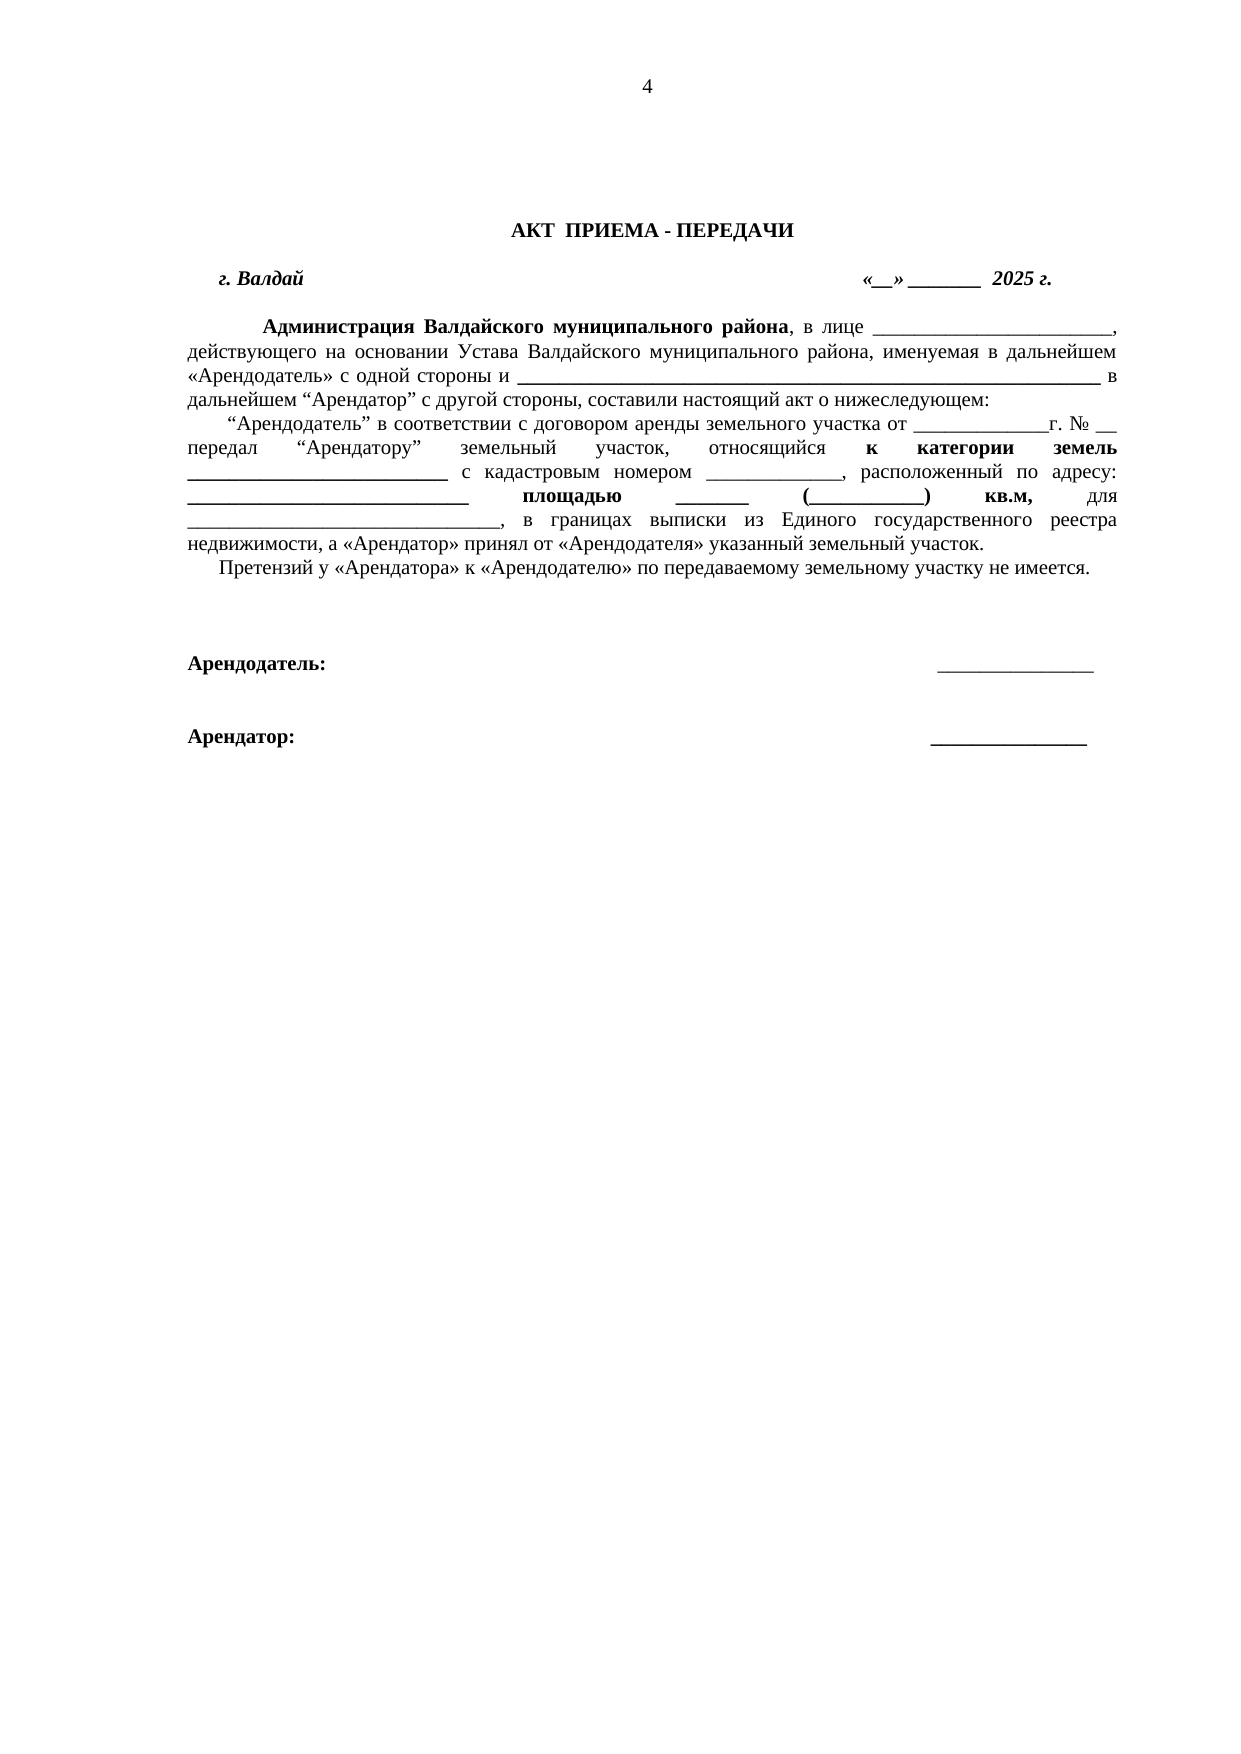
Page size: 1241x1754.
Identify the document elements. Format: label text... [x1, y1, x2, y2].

text Претензий у «Арендатора» к «Арендодателю» по передаваемому земельному участку не имеется. [187, 555, 1117, 579]
text г. Валдай «__» _______ 2025 г. [187, 266, 1117, 290]
text “Арендодатель” в соответствии с договором аренды земельного участка от _____________г. № __ передал “Арендатору” земельный участок, относящийся к категории земель _________________________ с кадастровым номером _____________, расположенный по адресу: ___________________________ площадью _______ (___________) кв.м, для ______________________________, в границах выписки из Единого государственного реестра недвижимости, а «Арендатор» принял от «Арендодателя» указанный земельный участок. [187, 411, 1117, 555]
text Арендатор: _______________ [187, 723, 1117, 772]
text Арендодатель: _______________ [187, 651, 1117, 675]
subtitle АКТ ПРИЕМА - ПЕРЕДАЧИ [187, 218, 1117, 242]
text Администрация Валдайского муниципального района, в лице _______________________, действующего на основании Устава Валдайского муниципального района, именуемая в дальнейшем «Арендодатель» с одной стороны и ________________________________________________________ в дальнейшем “Арендатор” с другой стороны, составили настоящий акт о нижеследующем: [187, 314, 1117, 411]
